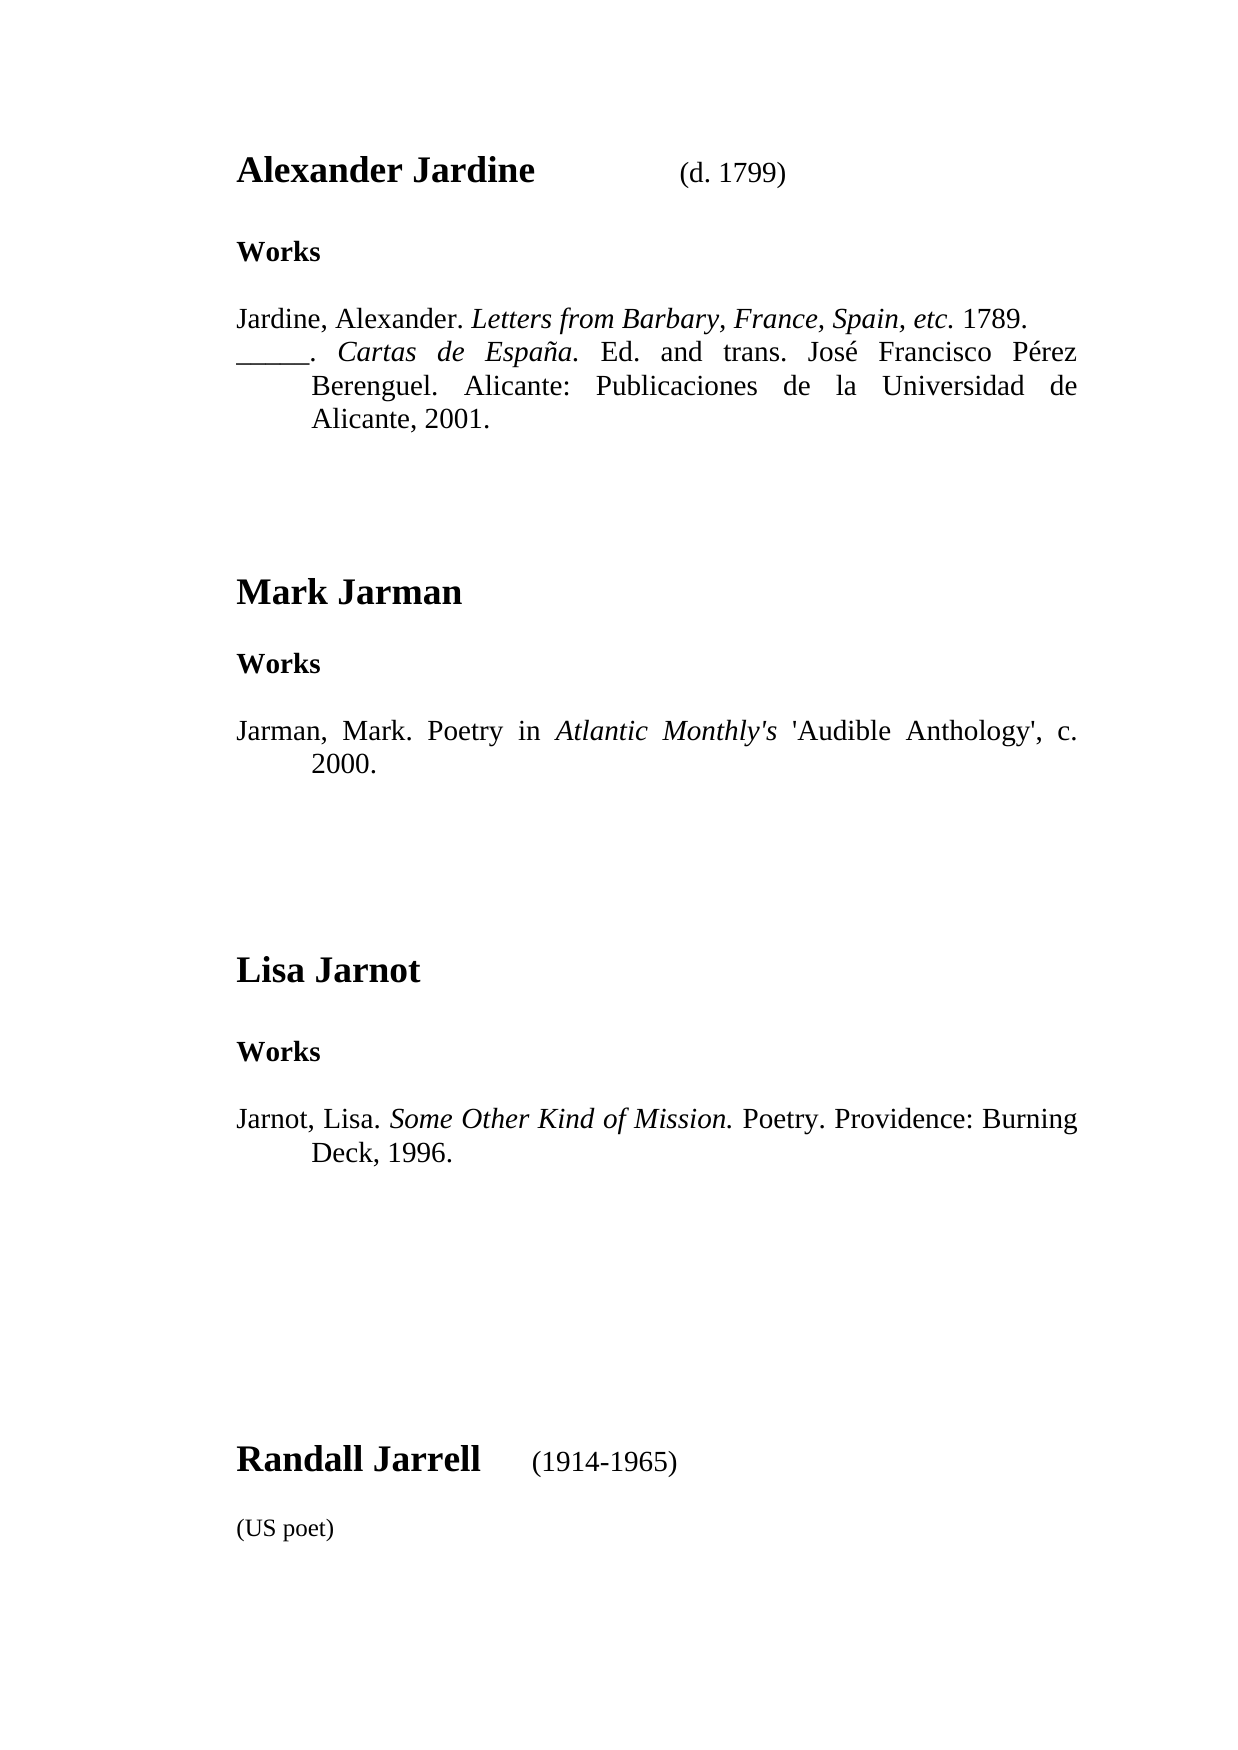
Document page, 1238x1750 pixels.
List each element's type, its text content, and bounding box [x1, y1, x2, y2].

text Lisa Jarnot [236, 948, 1078, 991]
text (US poet) [236, 1513, 1078, 1542]
text Mark Jarman [236, 569, 1078, 612]
text Works [236, 646, 1078, 679]
text _____. Cartas de España. Ed. and trans. José Francisco Pérez Berenguel. Alicante: Publicaciones de la Universidad de Alicante, 2001. [236, 334, 1078, 435]
text Works [236, 234, 1078, 267]
text Works [236, 1034, 1078, 1068]
text Alexander Jardine (d. 1799) [236, 148, 1078, 191]
text Jarman, Mark. Poetry in Atlantic Monthly's 'Audible Anthology', c. 2000. [236, 713, 1078, 780]
text Jardine, Alexander. Letters from Barbary, France, Spain, etc. 1789. [236, 301, 1072, 334]
text Jarnot, Lisa. Some Other Kind of Mission. Poetry. Providence: Burning Deck, 1996. [236, 1101, 1078, 1168]
text Randall Jarrell (1914-1965) [236, 1437, 1078, 1480]
